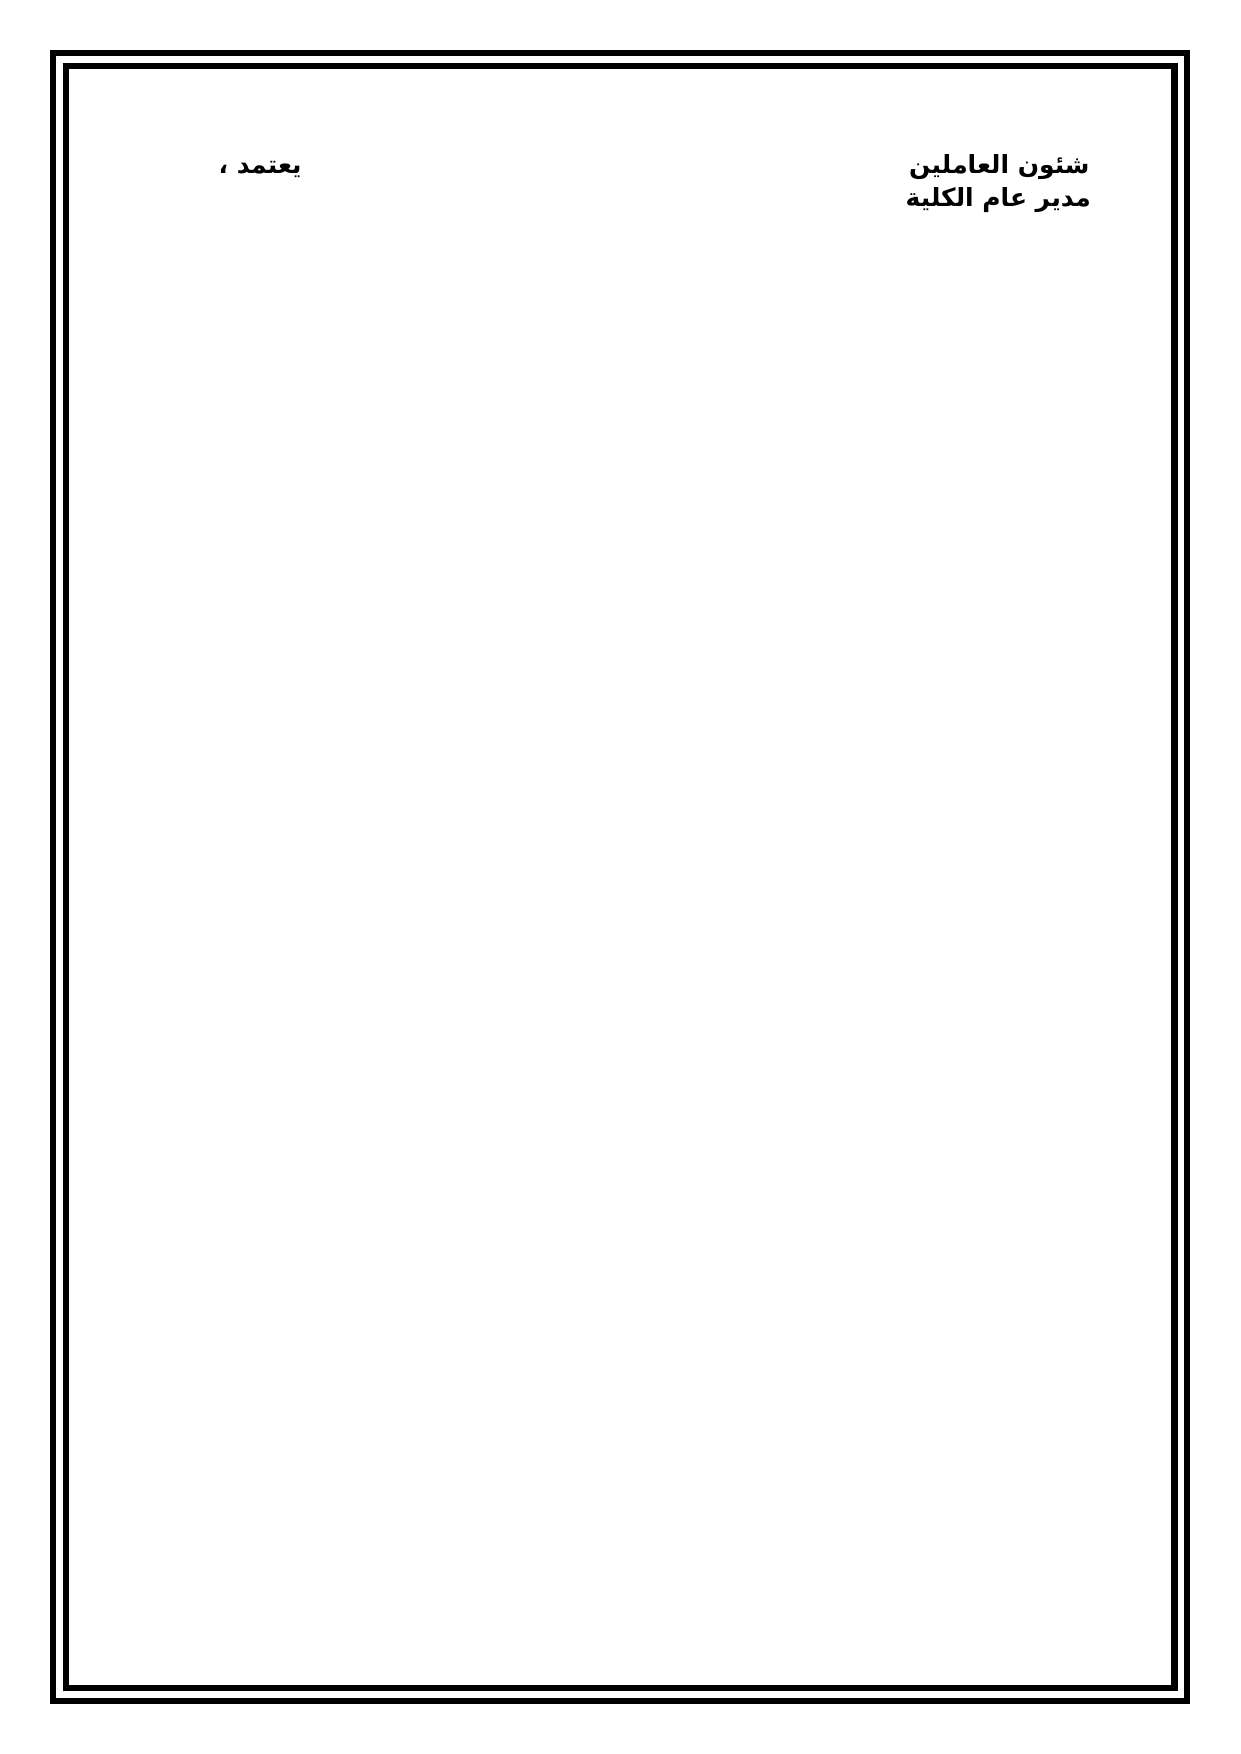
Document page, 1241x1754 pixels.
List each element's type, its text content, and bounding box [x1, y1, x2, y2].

text شئون العاملين يعتمد ، مدير عام الكلية [150, 150, 1090, 213]
